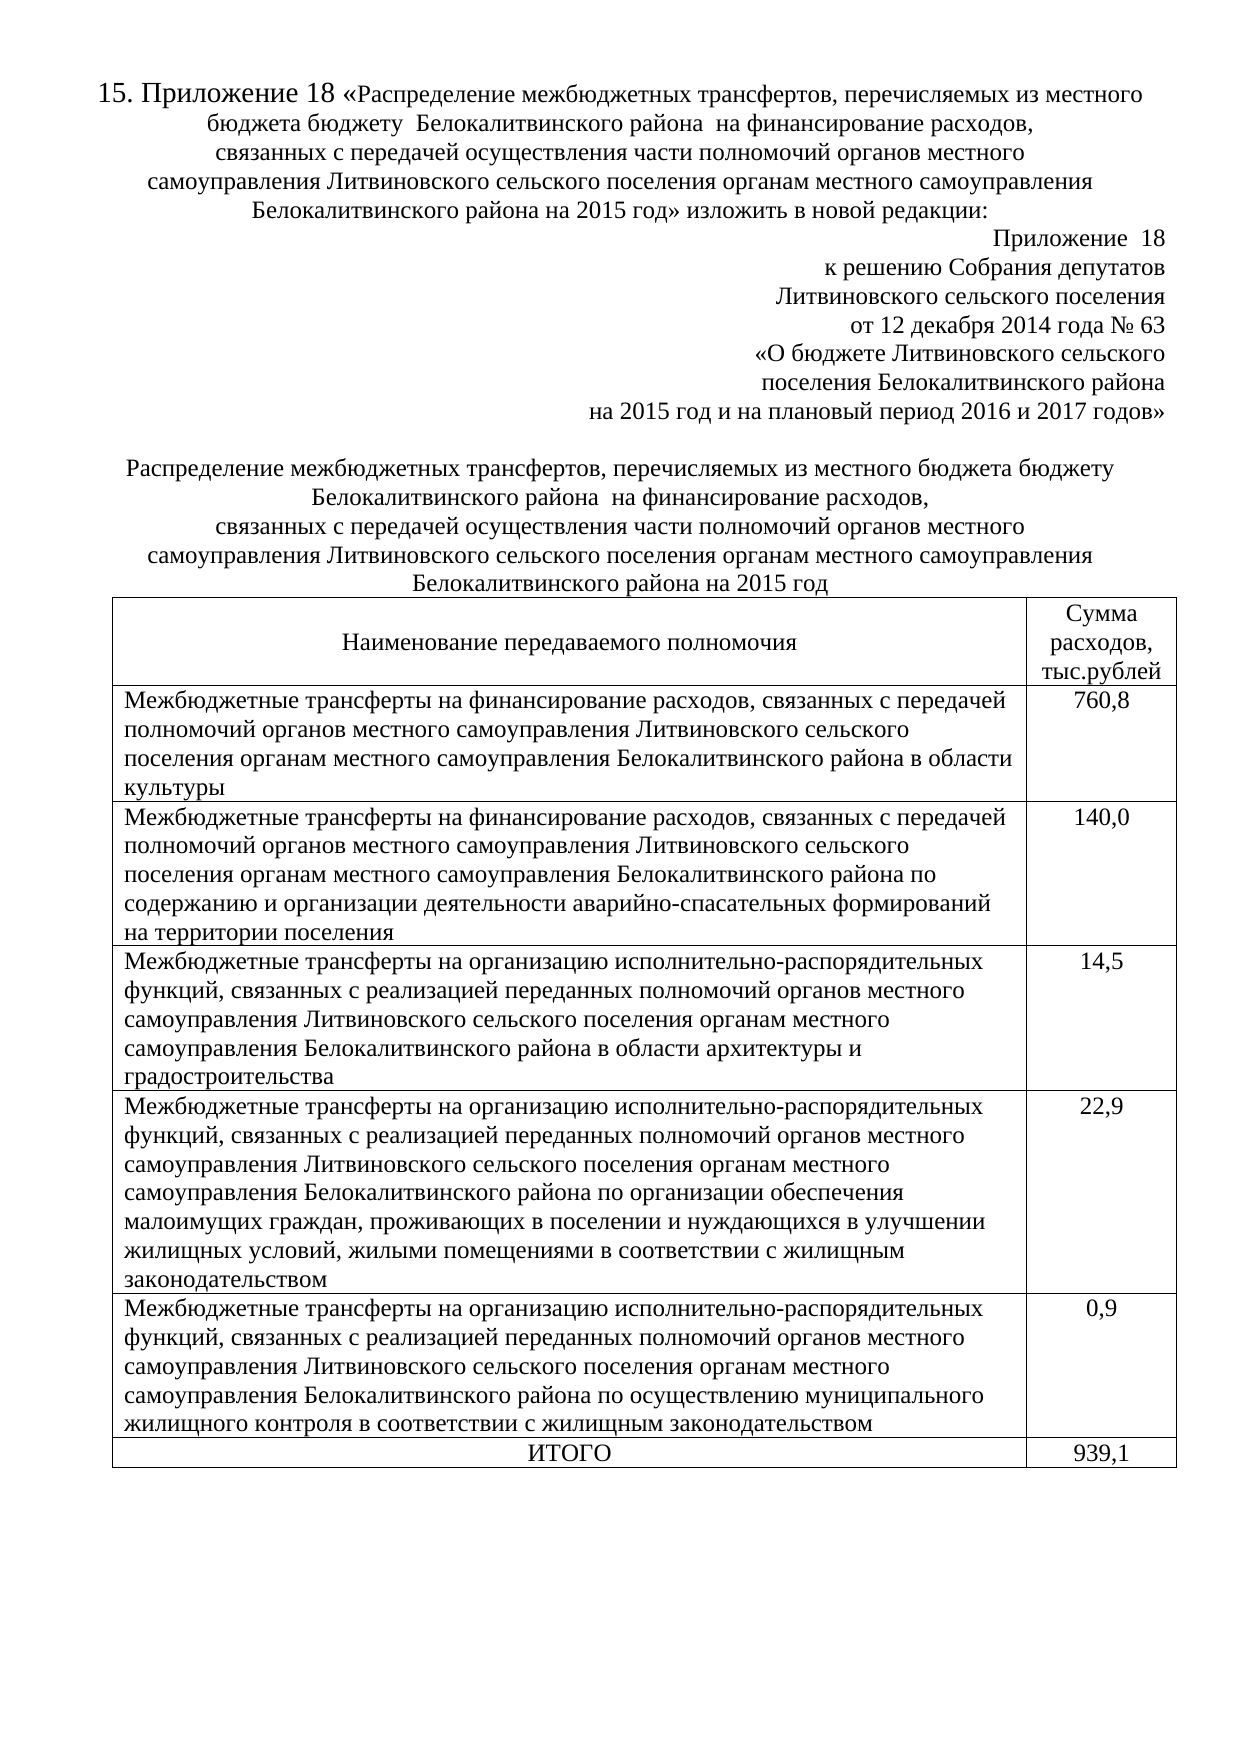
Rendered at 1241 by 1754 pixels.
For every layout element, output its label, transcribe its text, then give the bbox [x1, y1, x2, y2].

text к решению Собрания депутатов [75, 252, 1165, 281]
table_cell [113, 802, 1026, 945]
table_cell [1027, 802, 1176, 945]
text самоуправления Литвиновского сельского поселения органам местного самоуправления Белокалитвинского района на 2015 год» изложить в новой редакции: [75, 166, 1165, 223]
text связанных с передачей осуществления части полномочий органов местного [75, 137, 1165, 166]
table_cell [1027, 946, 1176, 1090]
text на 2015 год и на плановый период 2016 и 2017 годов» [75, 396, 1165, 425]
text связанных с передачей осуществления части полномочий органов местного [75, 511, 1165, 540]
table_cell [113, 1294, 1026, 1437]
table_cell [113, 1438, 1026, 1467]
text от 12 декабря 2014 года № 63 [75, 310, 1165, 338]
text 15. Приложение 18 «Распределение межбюджетных трансфертов, перечисляемых из местного бюджета бюджету Белокалитвинского района на финансирование расходов, [75, 75, 1165, 137]
text самоуправления Литвиновского сельского поселения органам местного самоуправления Белокалитвинского района на 2015 год [75, 540, 1165, 597]
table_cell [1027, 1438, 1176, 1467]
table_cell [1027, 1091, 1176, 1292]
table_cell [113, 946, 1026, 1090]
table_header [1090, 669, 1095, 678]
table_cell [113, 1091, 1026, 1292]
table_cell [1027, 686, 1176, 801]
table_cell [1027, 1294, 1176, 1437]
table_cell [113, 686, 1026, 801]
text Распределение межбюджетных трансфертов, перечисляемых из местного бюджета бюджету Белокалитвинского района на финансирование расходов, [75, 453, 1165, 511]
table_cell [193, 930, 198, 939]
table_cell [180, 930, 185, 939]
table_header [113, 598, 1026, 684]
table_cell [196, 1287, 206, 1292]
text поселения Белокалитвинского района [75, 367, 1165, 396]
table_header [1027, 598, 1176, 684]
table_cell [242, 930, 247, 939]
text Приложение 18 [75, 223, 1165, 252]
text «О бюджете Литвиновского сельского [75, 338, 1165, 367]
text Литвиновского сельского поселения [75, 281, 1165, 310]
